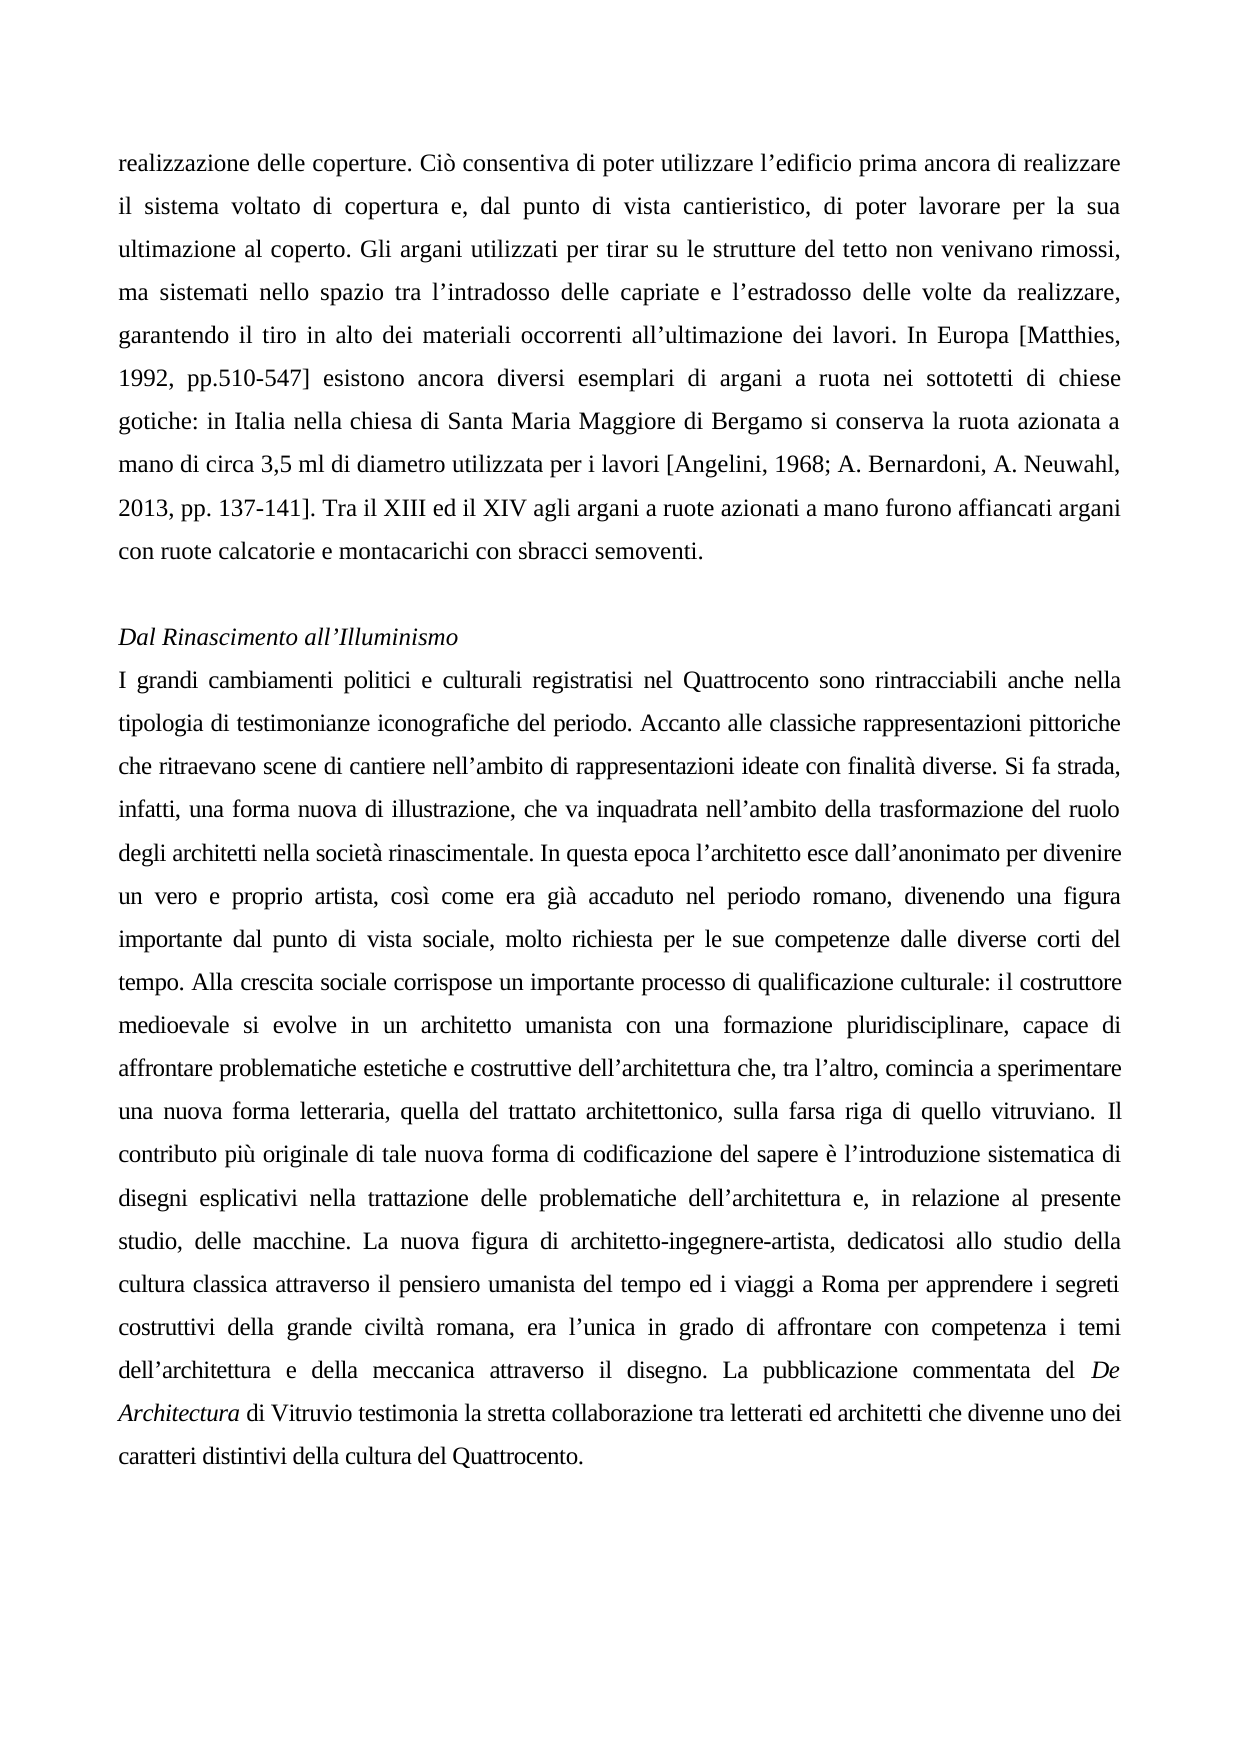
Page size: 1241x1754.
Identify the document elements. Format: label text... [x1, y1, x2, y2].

text I grandi cambiamenti politici e culturali registratisi nel Quattrocento sono rintracciabili anche nella tipologia di testimonianze iconografiche del periodo. Accanto alle classiche rappresentazioni pittoriche che ritraevano scene di cantiere nell’ambito di rappresentazioni ideate con finalità diverse. Si fa strada, infatti, una forma nuova di illustrazione, che va inquadrata nell’ambito della trasformazione del ruolo degli architetti nella società rinascimentale. In questa epoca l’architetto esce dall’anonimato per divenire un vero e proprio artista, così come era già accaduto nel periodo romano, divenendo una figura importante dal punto di vista sociale, molto richiesta per le sue competenze dalle diverse corti del tempo. Alla crescita sociale corrispose un importante processo di qualificazione culturale: il costruttore medioevale si evolve in un architetto umanista con una formazione pluridisciplinare, capace di affrontare problematiche estetiche e costruttive dell’architettura che, tra l’altro, comincia a sperimentare una nuova forma letteraria, quella del trattato architettonico, sulla farsa riga di quello vitruviano. Il contributo più originale di tale nuova forma di codificazione del sapere è l’introduzione sistematica di disegni esplicativi nella trattazione delle problematiche dell’architettura e, in relazione al presente studio, delle macchine. La nuova figura di architetto-ingegnere-artista, dedicatosi allo studio della cultura classica attraverso il pensiero umanista del tempo ed i viaggi a Roma per apprendere i segreti costruttivi della grande civiltà romana, era l’unica in grado di affrontare con competenza i temi dell’architettura e della meccanica attraverso il disegno. La pubblicazione commentata del De Architectura di Vitruvio testimonia la stretta collaborazione tra letterati ed architetti che divenne uno dei caratteri distintivi della cultura del Quattrocento. [118, 665, 1122, 1470]
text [118, 148, 1122, 564]
text Dal Rinascimento all’Illuminismo [118, 622, 1122, 651]
